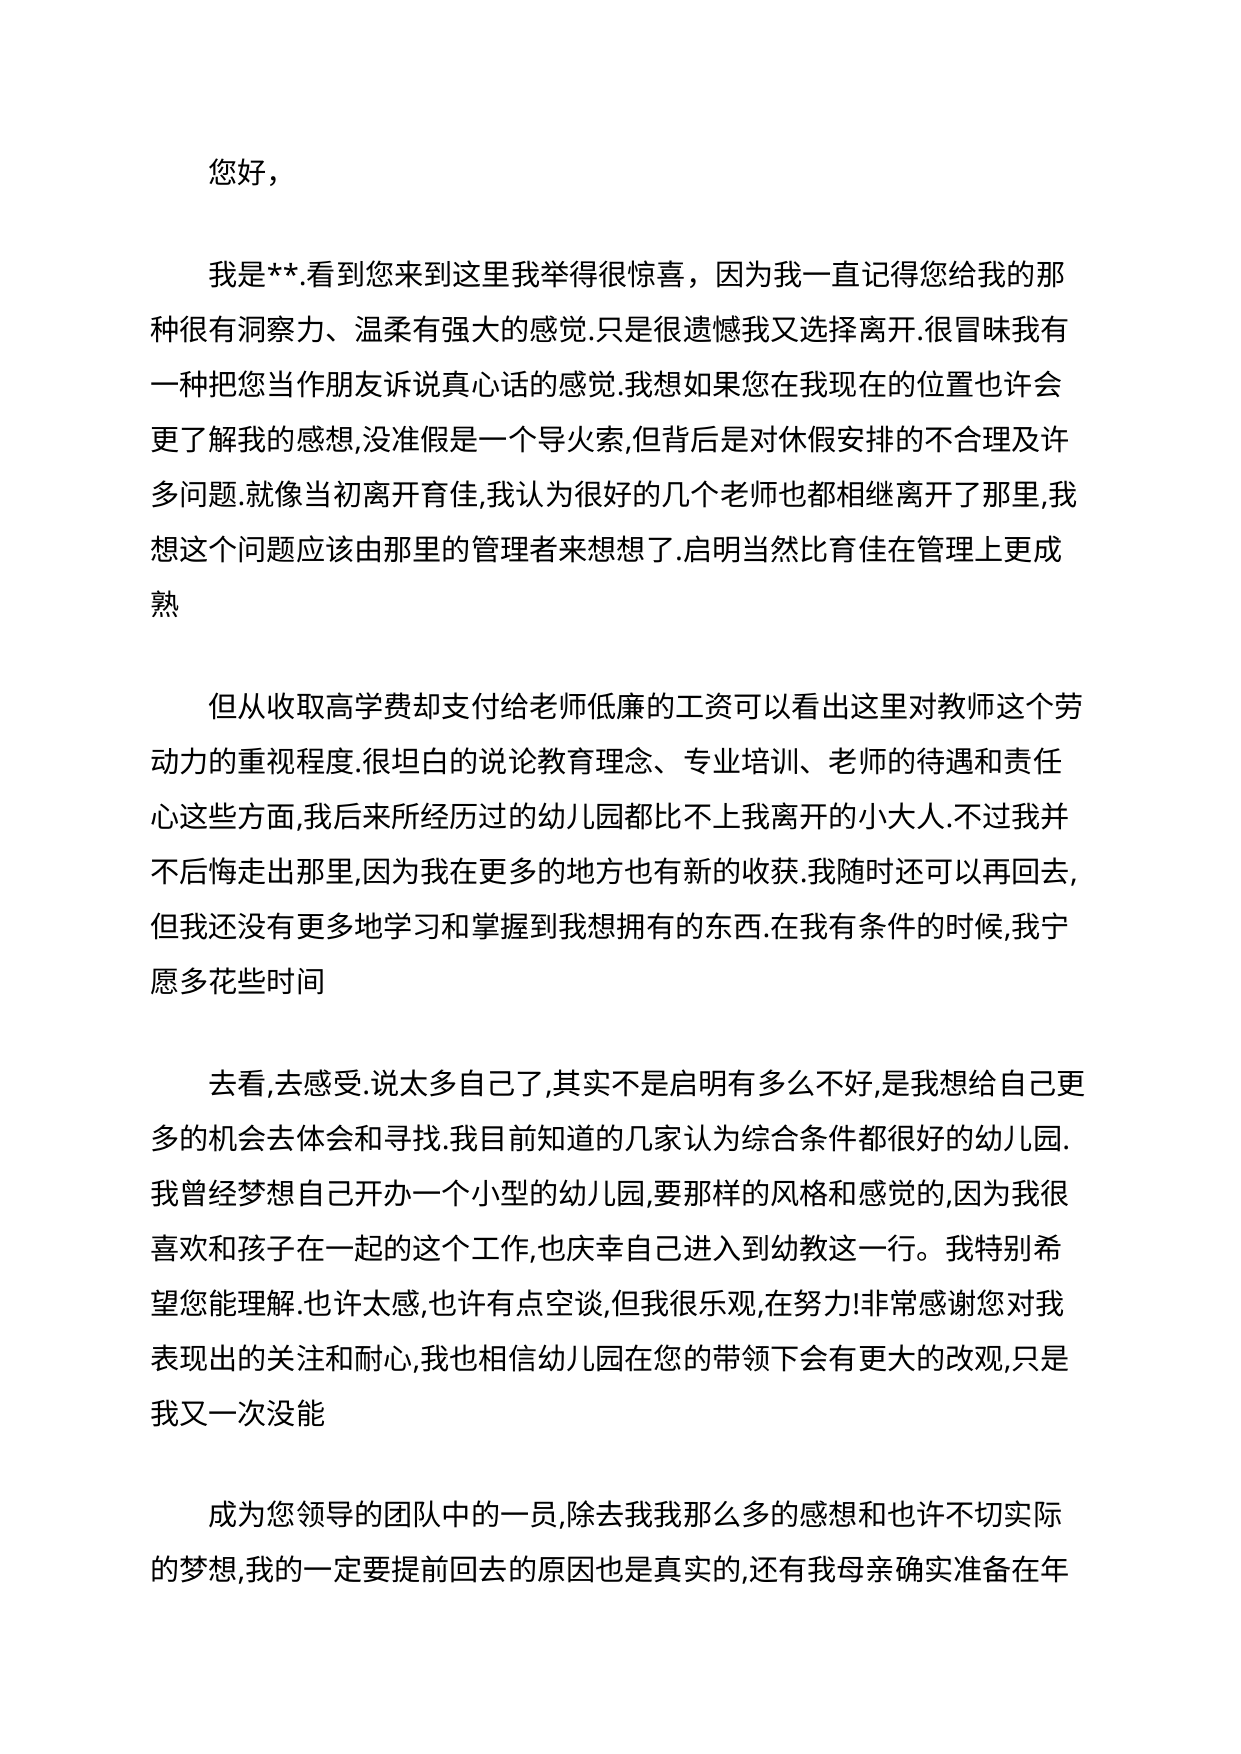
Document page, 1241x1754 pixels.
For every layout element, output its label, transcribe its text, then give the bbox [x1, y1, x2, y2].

text 但从收取高学费却支付给老师低廉的工资可以看出这里对教师这个劳动力的重视程度.很坦白的说论教育理念、专业培训、老师的待遇和责任心这些方面,我后来所经历过的幼儿园都比不上我离开的小大人.不过我并不后悔走出那里,因为我在更多的地方也有新的收获.我随时还可以再回去,但我还没有更多地学习和掌握到我想拥有的东西.在我有条件的时候,我宁愿多花些时间 [150, 683, 1090, 1001]
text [150, 1492, 1090, 1589]
text 您好， [150, 150, 1090, 192]
text 我是**.看到您来到这里我举得很惊喜，因为我一直记得您给我的那种很有洞察力、温柔有强大的感觉.只是很遗憾我又选择离开.很冒昧我有一种把您当作朋友诉说真心话的感觉.我想如果您在我现在的位置也许会更了解我的感想,没准假是一个导火索,但背后是对休假安排的不合理及许多问题.就像当初离开育佳,我认为很好的几个老师也都相继离开了那里,我想这个问题应该由那里的管理者来想想了.启明当然比育佳在管理上更成熟 [150, 252, 1090, 624]
text 去看,去感受.说太多自己了,其实不是启明有多么不好,是我想给自己更多的机会去体会和寻找.我目前知道的几家认为综合条件都很好的幼儿园.我曾经梦想自己开办一个小型的幼儿园,要那样的风格和感觉的,因为我很喜欢和孩子在一起的这个工作,也庆幸自己进入到幼教这一行。我特别希望您能理解.也许太感,也许有点空谈,但我很乐观,在努力!非常感谢您对我表现出的关注和耐心,我也相信幼儿园在您的带领下会有更大的改观,只是我又一次没能 [150, 1060, 1090, 1432]
